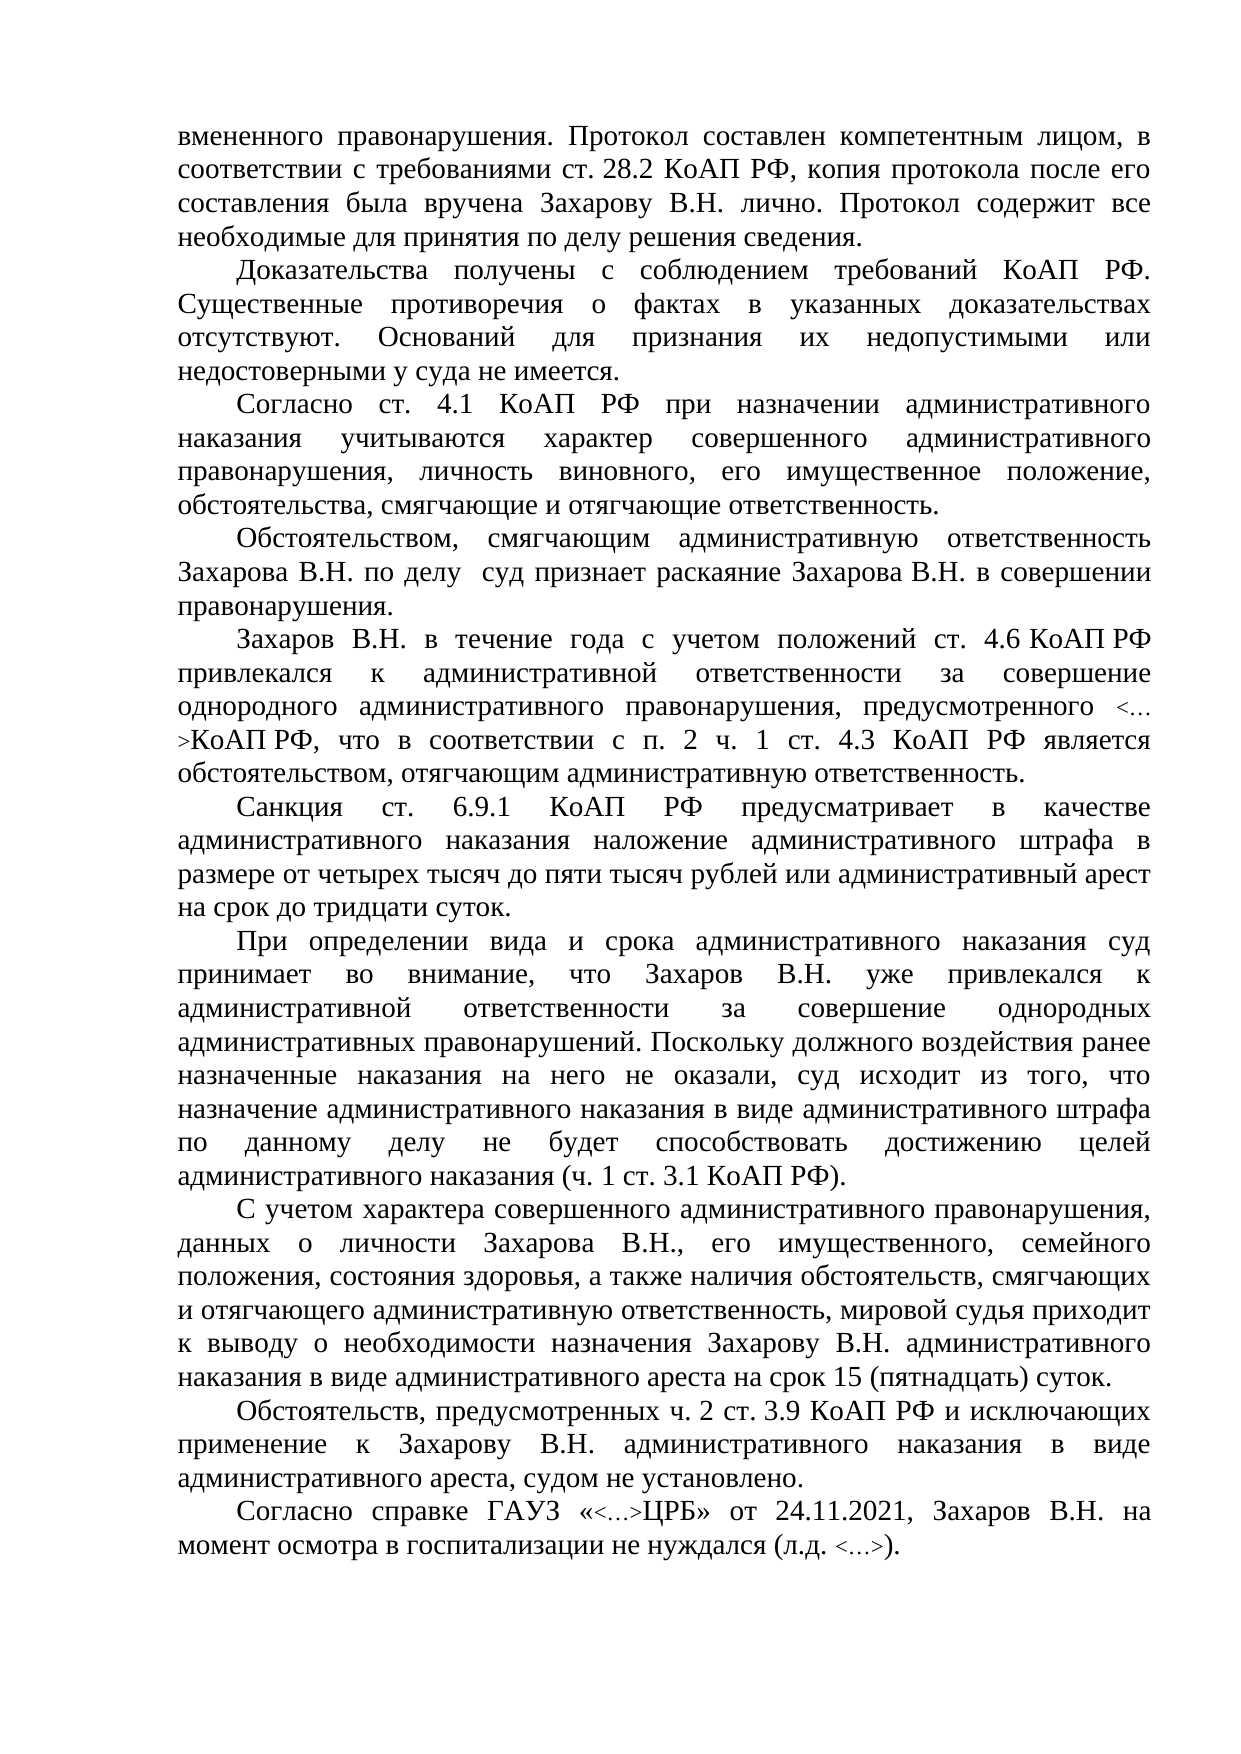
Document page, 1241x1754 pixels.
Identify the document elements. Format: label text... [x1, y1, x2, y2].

text Обстоятельством, смягчающим административную ответственность Захарова В.Н. по делу суд признает раскаяние Захарова В.Н. в совершении правонарушения. [177, 521, 1152, 621]
text Согласно ст. 4.1 КоАП РФ при назначении административного наказания учитываются характер совершенного административного правонарушения, личность виновного, его имущественное положение, обстоятельства, смягчающие и отягчающие ответственность. [177, 386, 1152, 521]
text Захаров В.Н. в течение года с учетом положений ст. 4.6 КоАП РФ привлекался к административной ответственности за совершение однородного административного правонарушения, предусмотренного <…>КоАП РФ, что в соответствии с п. 2 ч. 1 ст. 4.3 КоАП РФ является обстоятельством, отягчающим административную ответственность. [177, 621, 1152, 789]
text Обстоятельств, предусмотренных ч. 2 ст. 3.9 КоАП РФ и исключающих применение к Захарову В.Н. административного наказания в виде административного ареста, судом не установлено. [177, 1393, 1152, 1493]
text Санкция ст. 6.9.1 КоАП РФ предусматривает в качестве административного наказания наложение административного штрафа в размере от четырех тысяч до пяти тысяч рублей или административный арест на срок до тридцати суток. [177, 789, 1152, 923]
text При определении вида и срока административного наказания суд принимает во внимание, что Захаров В.Н. уже привлекался к административной ответственности за совершение однородных административных правонарушений. Поскольку должного воздействия ранее назначенные наказания на него не оказали, суд исходит из того, что назначение административного наказания в виде административного штрафа по данному делу не будет способствовать достижению целей административного наказания (ч. 1 ст. 3.1 КоАП РФ). [177, 923, 1152, 1191]
text Согласно справке ГАУЗ «<…>ЦРБ» от 24.11.2021, Захаров В.Н. на момент осмотра в госпитализации не нуждался (л.д. <…>). [177, 1493, 1152, 1560]
text Доказательства получены с соблюдением требований КоАП РФ. Существенные противоречия о фактах в указанных доказательствах отсутствуют. Оснований для признания их недопустимыми или недостоверными у суда не имеется. [177, 252, 1152, 386]
text С учетом характера совершенного административного правонарушения, данных о личности Захарова В.Н., его имущественного, семейного положения, состояния здоровья, а также наличия обстоятельств, смягчающих и отягчающего административную ответственность, мировой судья приходит к выводу о необходимости назначения Захарову В.Н. административного наказания в виде административного ареста на срок 15 (пятнадцать) суток. [177, 1191, 1152, 1393]
